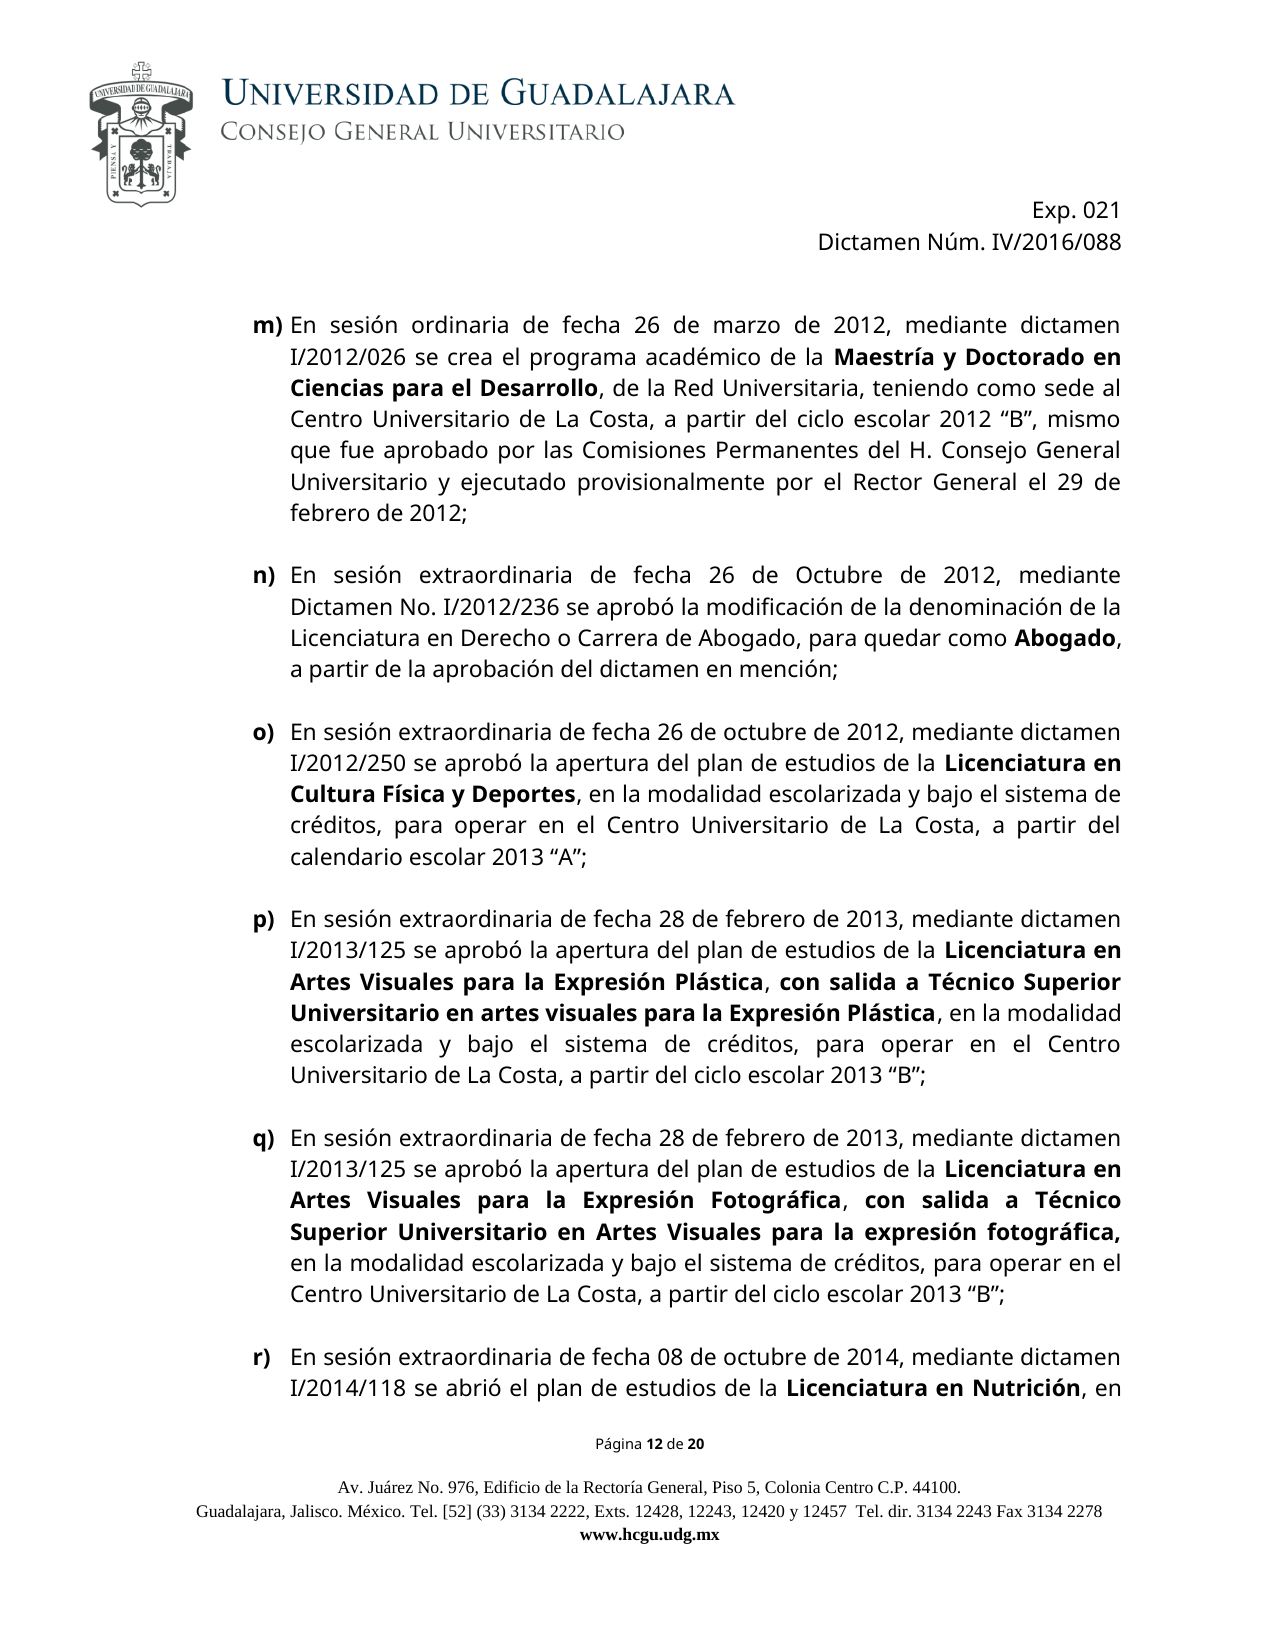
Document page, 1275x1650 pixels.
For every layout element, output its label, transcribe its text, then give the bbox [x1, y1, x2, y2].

list En sesión ordinaria de fecha 26 de marzo de 2012, mediante dictamen I/2012/026 se crea el programa académico de la Maestría y Doctorado en Ciencias para el Desarrollo, de la Red Universitaria, teniendo como sede al Centro Universitario de La Costa, a partir del ciclo escolar 2012 “B”, mismo que fue aprobado por las Comisiones Permanentes del H. Consejo General Universitario y ejecutado provisionalmente por el Rector General el 29 de febrero de 2012; [252, 309, 1122, 528]
list En sesión extraordinaria de fecha 28 de febrero de 2013, mediante dictamen I/2013/125 se aprobó la apertura del plan de estudios de la Licenciatura en Artes Visuales para la Expresión Fotográfica, con salida a Técnico Superior Universitario en Artes Visuales para la expresión fotográfica, en la modalidad escolarizada y bajo el sistema de créditos, para operar en el Centro Universitario de La Costa, a partir del ciclo escolar 2013 “B”; [252, 1122, 1122, 1309]
picture [1, 1, 1274, 268]
list En sesión extraordinaria de fecha 26 de octubre de 2012, mediante dictamen I/2012/250 se aprobó la apertura del plan de estudios de la Licenciatura en Cultura Física y Deportes, en la modalidad escolarizada y bajo el sistema de créditos, para operar en el Centro Universitario de La Costa, a partir del calendario escolar 2013 “A”; [252, 716, 1122, 872]
list En sesión extraordinaria de fecha 28 de febrero de 2013, mediante dictamen I/2013/125 se aprobó la apertura del plan de estudios de la Licenciatura en Artes Visuales para la Expresión Plástica, con salida a Técnico Superior Universitario en artes visuales para la Expresión Plástica, en la modalidad escolarizada y bajo el sistema de créditos, para operar en el Centro Universitario de La Costa, a partir del ciclo escolar 2013 “B”; [252, 903, 1122, 1091]
list En sesión extraordinaria de fecha 26 de Octubre de 2012, mediante Dictamen No. I/2012/236 se aprobó la modificación de la denominación de la Licenciatura en Derecho o Carrera de Abogado, para quedar como Abogado, a partir de la aprobación del dictamen en mención; [252, 559, 1122, 684]
